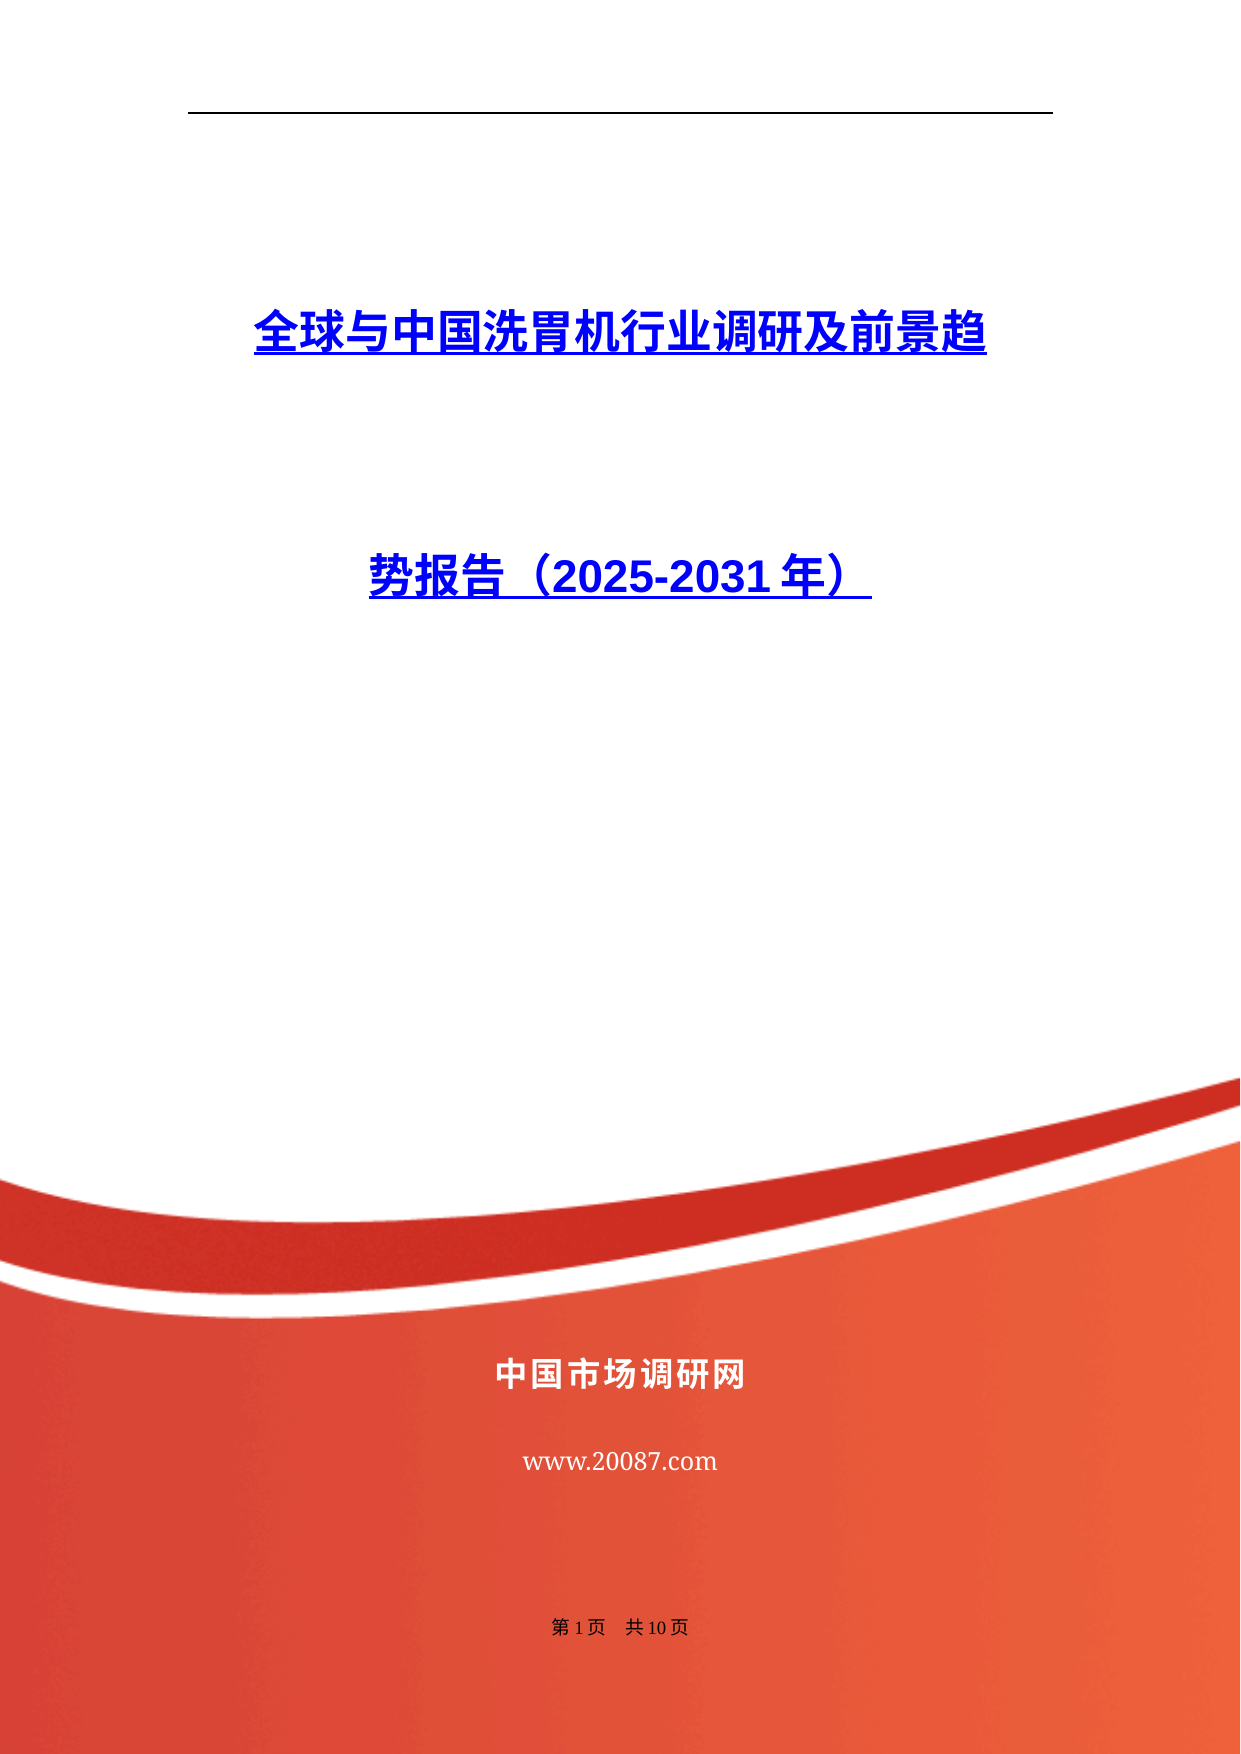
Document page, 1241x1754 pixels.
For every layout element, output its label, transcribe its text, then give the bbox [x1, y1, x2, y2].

subtitle 中国市场调研网 [187, 1339, 1053, 1404]
picture [0, 1006, 1241, 1754]
table_header 全球与中国洗胃机行业调研及前景趋势报告（2025-2031年） [188, 207, 1053, 773]
text www.20087.com [187, 1428, 1053, 1493]
